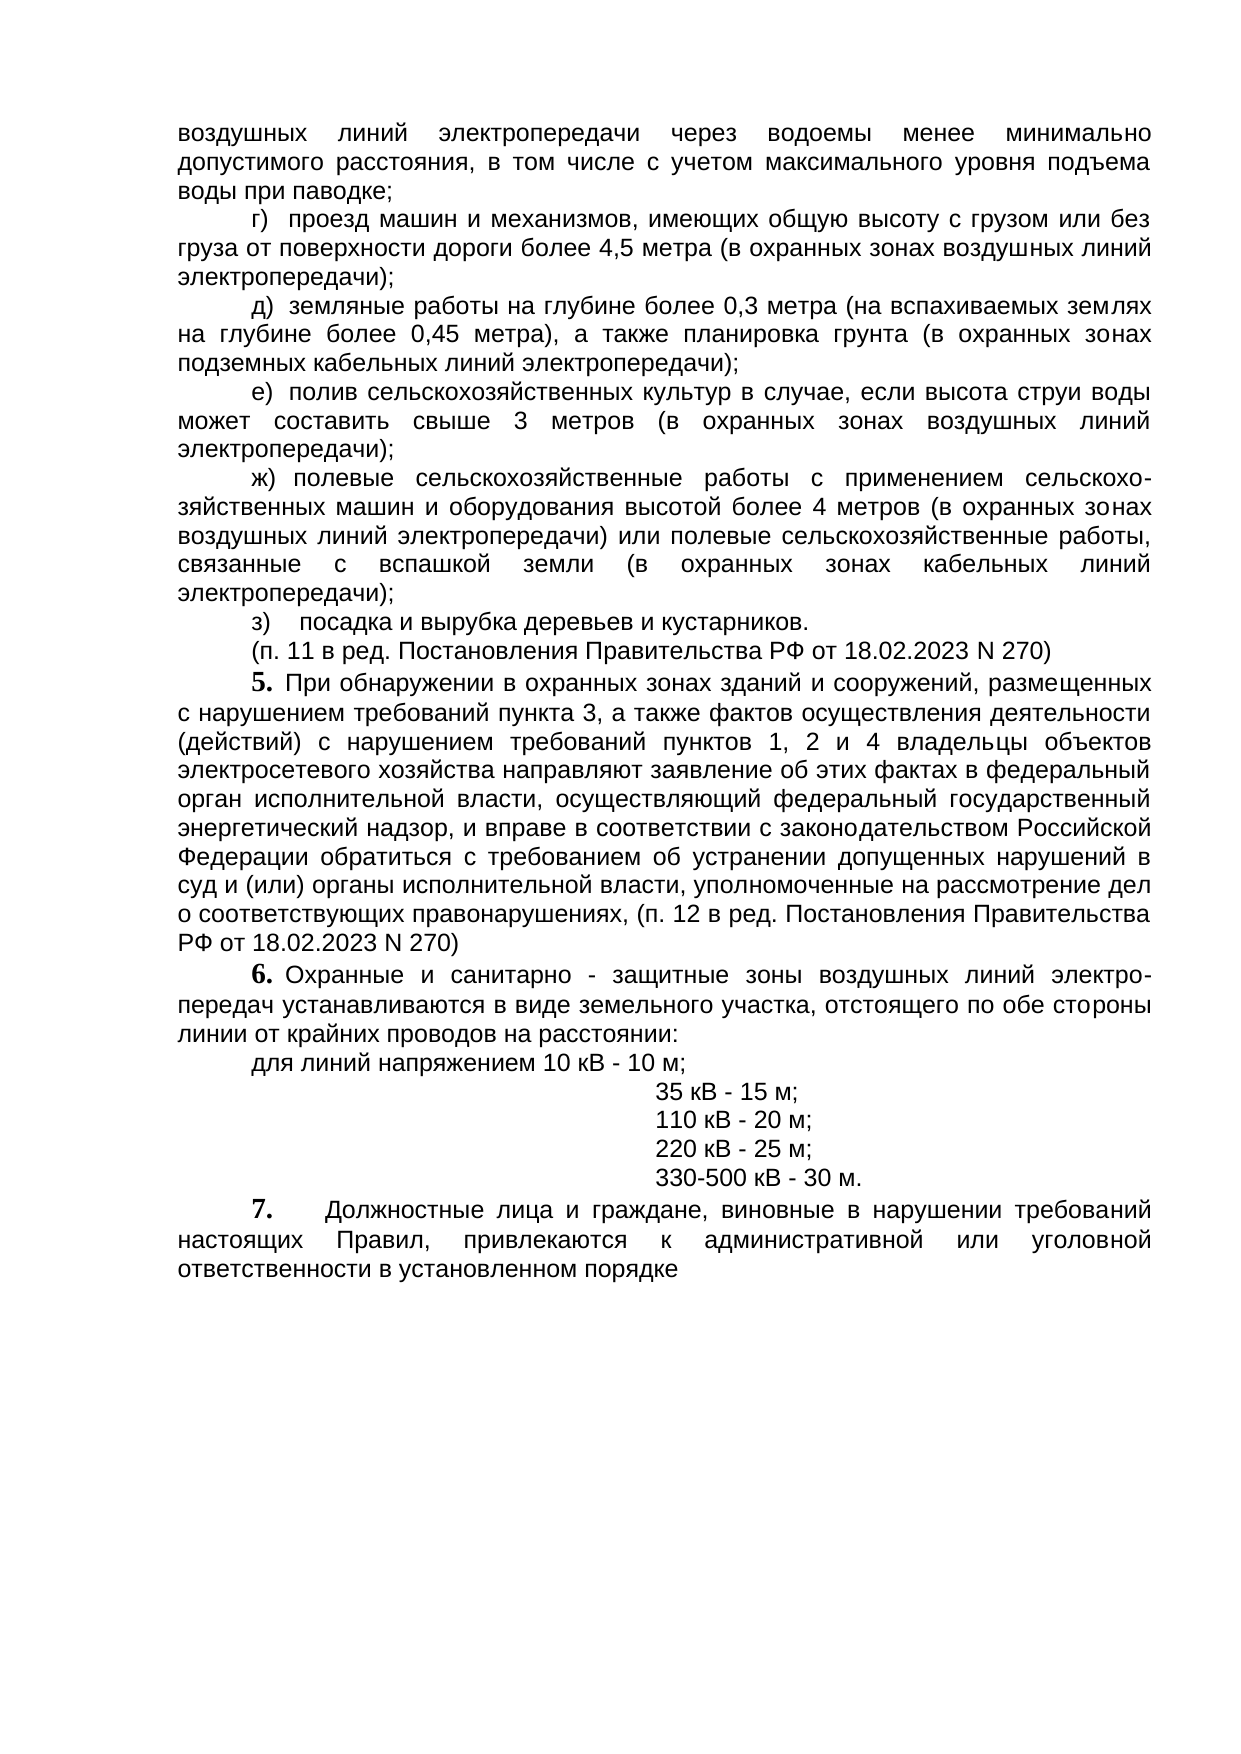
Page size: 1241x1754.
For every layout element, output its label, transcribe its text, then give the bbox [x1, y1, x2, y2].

text (п. 11 в ред. Постановления Правительства РФ от 18.02.2023 N 270) [177, 636, 1152, 664]
list Охранные и санитарно - защитные зоны воздушных линий электропередач устанавливаются в виде земельного участка, отстоящего по обе стороны линии от крайних проводов на расстоянии: [177, 957, 1152, 1048]
text 220 кВ - 25 м; [581, 1134, 1152, 1163]
text 35 кВ - 15 м; [581, 1076, 1152, 1105]
text г) проезд машин и механизмов, имеющих общую высоту с грузом или без груза от поверхности дороги более 4,5 метра (в охранных зонах воздушных линий электропередачи); [177, 204, 1152, 291]
text е) полив сельскохозяйственных культур в случае, если высота струи воды может составить свыше 3 метров (в охранных зонах воздушных линий электропередачи); [177, 377, 1152, 463]
text д) земляные работы на глубине более 0,3 метра (на вспахиваемых землях на глубине более 0,45 метра), а также планировка грунта (в охранных зонах подземных кабельных линий электропередачи); [177, 291, 1152, 377]
text з) посадка и вырубка деревьев и кустарников. [177, 607, 1152, 636]
list Должностные лица и граждане, виновные в нарушении требований настоящих Правил, привлекаются к административной или уголовной ответственности в установленном порядке [177, 1191, 1152, 1282]
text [177, 118, 1152, 204]
list При обнаружении в охранных зонах зданий и сооружений, размещенных с нарушением требований пункта 3, а также фактов осуществления деятельности (действий) с нарушением требований пунктов 1, 2 и 4 владельцы объектов электросетевого хозяйства направляют заявление об этих фактах в федеральный орган исполнительной власти, осуществляющий федеральный государственный энергетический надзор, и вправе в соответствии с законодательством Российской Федерации обратиться с требованием об устранении допущенных нарушений в суд и (или) органы исполнительной власти, уполномоченные на рассмотрение дел о соответствующих правонарушениях, (п. 12 в ред. Постановления Правительства РФ от 18.02.2023 N 270) [177, 664, 1152, 957]
text для линий напряжением 10 кВ - 10 м; [177, 1048, 1152, 1076]
text 330-500 кВ - 30 м. [581, 1163, 1152, 1191]
text ж) полевые сельскохозяйственные работы с применением сельскохозяйственных машин и оборудования высотой более 4 метров (в охранных зонах воздушных линий электропередачи) или полевые сельскохозяйственные работы, связанные с вспашкой земли (в охранных зонах кабельных линий электропередачи); [177, 463, 1152, 607]
text 110 кВ - 20 м; [581, 1105, 1152, 1134]
